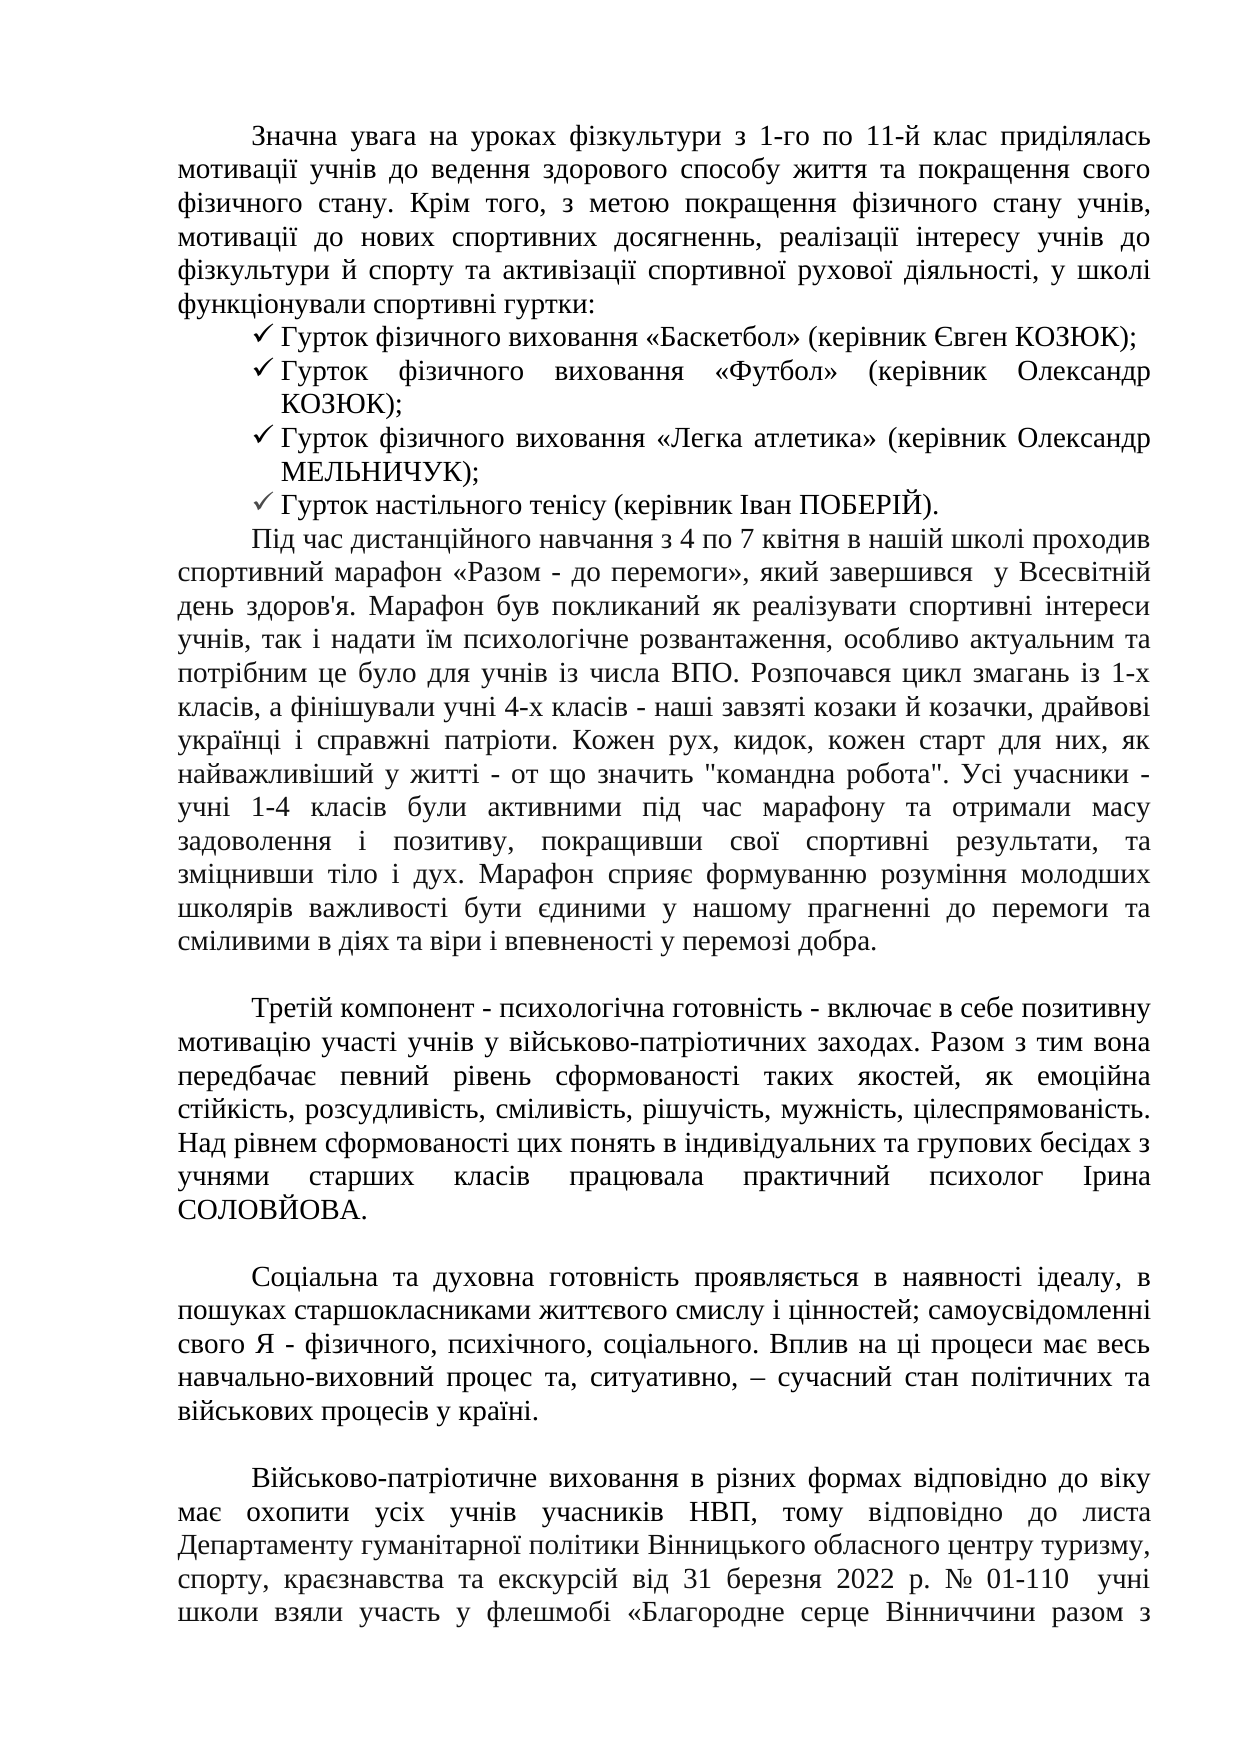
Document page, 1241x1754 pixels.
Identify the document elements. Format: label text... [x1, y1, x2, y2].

text Значна увага на уроках фізкультури з 1-го по 11-й клас приділялась мотивації учнів до ведення здорового способу життя та покращення свого фізичного стану. Крім того, з метою покращення фізичного стану учнів, мотивації до нових спортивних досягненнь, реалізації інтересу учнів до фізкультури й спорту та активізації спортивної рухової діяльності, у школі функціонували спортивні гуртки: [177, 118, 1152, 319]
text Під час дистанційного навчання з 4 по 7 квітня в нашій школі проходив спортивний марафон «Разом - до перемоги», який завершився у Всесвітній день здоров'я. Марафон був покликаний як реалізувати спортивні інтереси учнів, так і надати їм психологічне розвантаження, особливо актуальним та потрібним це було для учнів із числа ВПО. Розпочався цикл змагань із 1-х класів, а фінішували учні 4-х класів - наші завзяті козаки й козачки, драйвові українці і справжні патріоти. Кожен рух, кидок, кожен старт для них, як найважливіший у житті - от що значить "командна робота". Усі учасники - учні 1-4 класів були активними під час марафону та отримали масу задоволення і позитиву, покращивши свої спортивні результати, та зміцнивши тіло і дух. Марафон сприяє формуванню розуміння молодших школярів важливості бути єдиними у нашому прагненні до перемоги та сміливими в діях та віри і впевненості у перемозі добра. [177, 521, 1152, 957]
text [177, 1460, 1152, 1628]
list Гурток фізичного виховання «Футбол» (керівник Олександр КОЗЮК); [251, 353, 1152, 420]
text Третій компонент - психологічна готовність - включає в себе позитивну мотивацію участі учнів у військово-патріотичних заходах. Разом з тим вона передбачає певний рівень сформованості таких якостей, як емоційна стійкість, розсудливість, сміливість, рішучість, мужність, цілеспрямованість. Над рівнем сформованості цих понять в індивідуальних та групових бесідах з учнями старших класів працювала практичний психолог Ірина СОЛОВЙОВА. [177, 991, 1152, 1225]
text Соціальна та духовна готовність проявляється в наявності ідеалу, в пошуках старшокласниками життєвого смислу і цінностей; самоусвідомленні свого Я - фізичного, психічного, соціального. Вплив на ці процеси має весь навчально-виховний процес та, ситуативно, – сучасний стан політичних та військових процесів у країні. [177, 1259, 1152, 1427]
list Гурток настільного тенісу (керівник Іван ПОБЕРІЙ). [251, 487, 1152, 521]
list Гурток фізичного виховання «Легка атлетика» (керівник Олександр МЕЛЬНИЧУК); [251, 420, 1152, 487]
list Гурток фізичного виховання «Баскетбол» (керівник Євген КОЗЮК); [251, 319, 1152, 353]
